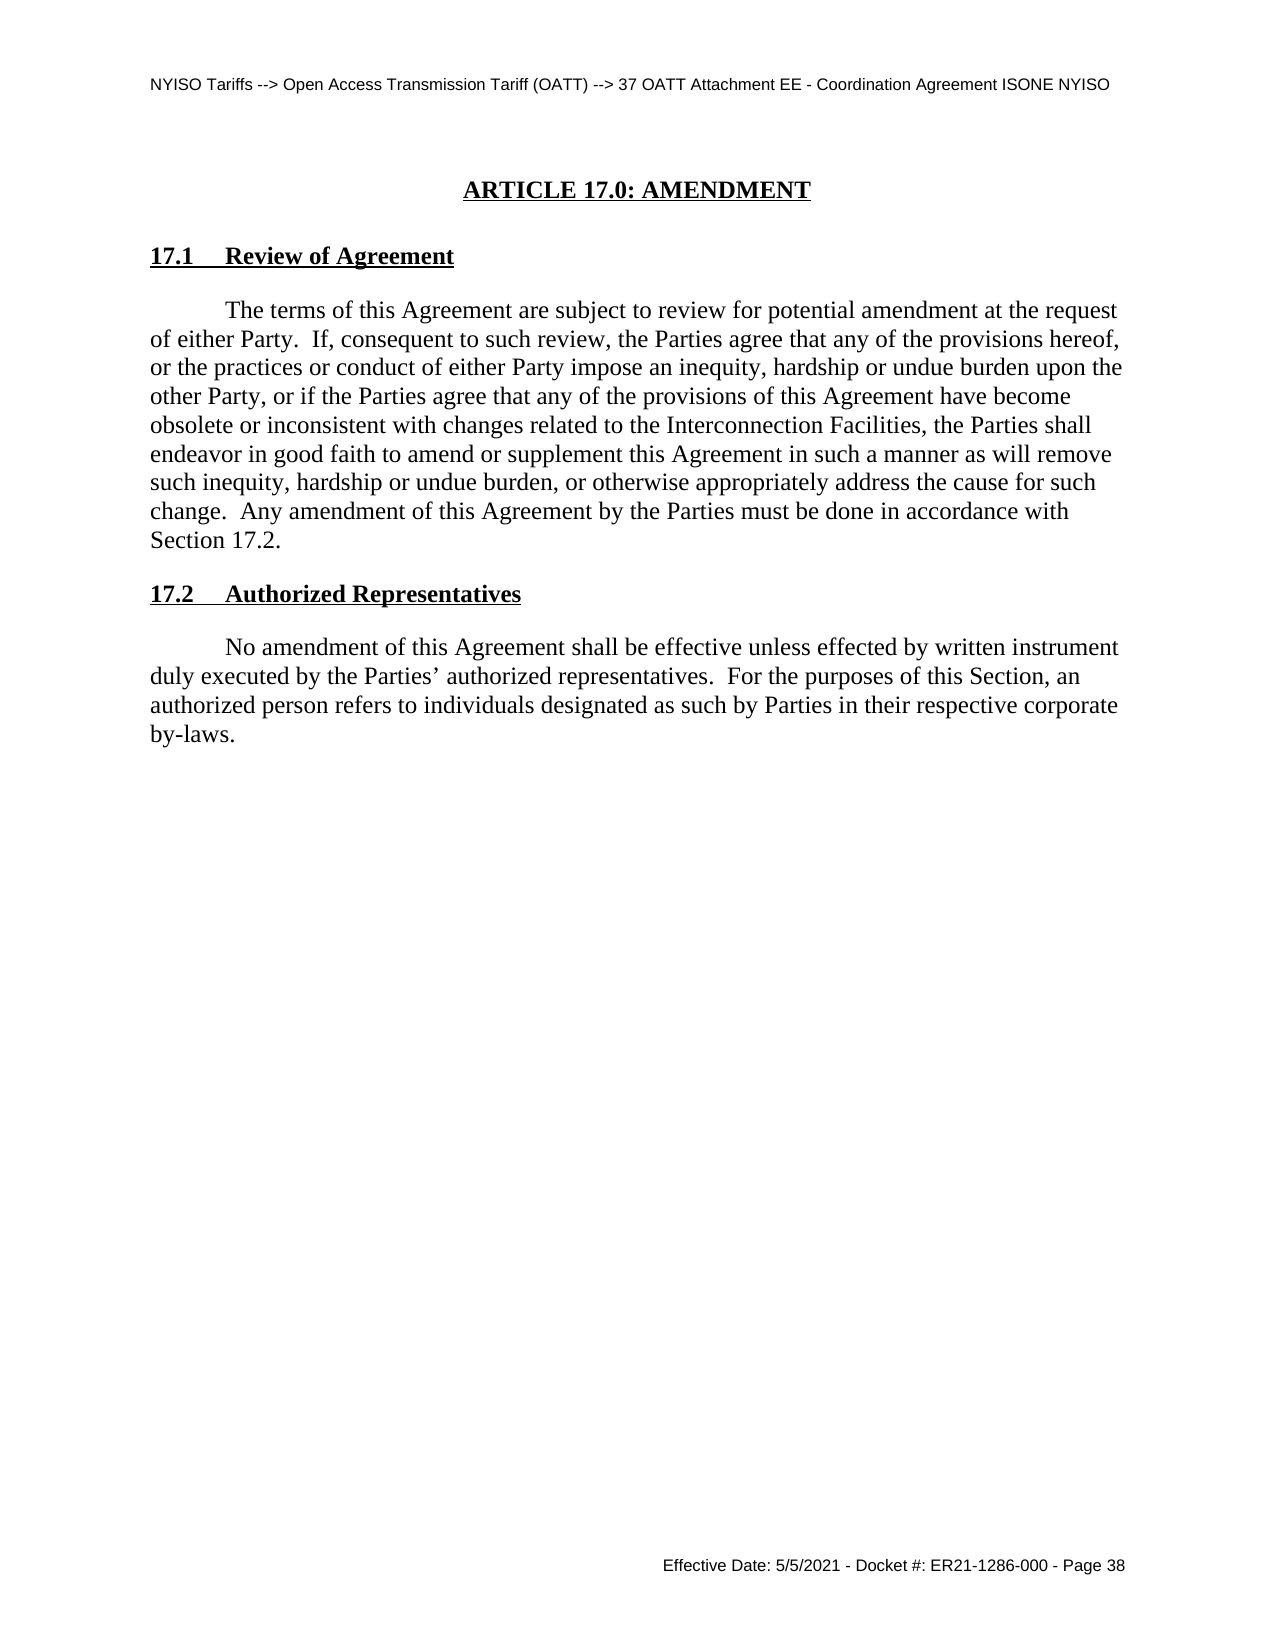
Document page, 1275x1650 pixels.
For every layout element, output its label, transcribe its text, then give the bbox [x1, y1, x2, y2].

text The terms of this Agreement are subject to review for potential amendment at the request of either Party. If, consequent to such review, the Parties agree that any of the provisions hereof, or the practices or conduct of either Party impose an inequity, hardship or undue burden upon the other Party, or if the Parties agree that any of the provisions of this Agreement have become obsolete or inconsistent with changes related to the Interconnection Facilities, the Parties shall endeavor in good faith to amend or supplement this Agreement in such a manner as will remove such inequity, hardship or undue burden, or otherwise appropriately address the cause for such change. Any amendment of this Agreement by the Parties must be done in accordance with Section 17.2. [150, 295, 1125, 554]
subtitle 17.1 Review of Agreement [150, 241, 1125, 270]
subtitle ARTICLE 17.0: AMENDMENT [150, 175, 1123, 204]
text No amendment of this Agreement shall be effective unless effected by written instrument duly executed by the Parties’ authorized representatives. For the purposes of this Section, an authorized person refers to individuals designated as such by Parties in their respective corporate by-laws. [150, 632, 1125, 747]
subtitle 17.2 Authorized Representatives [150, 579, 1125, 607]
